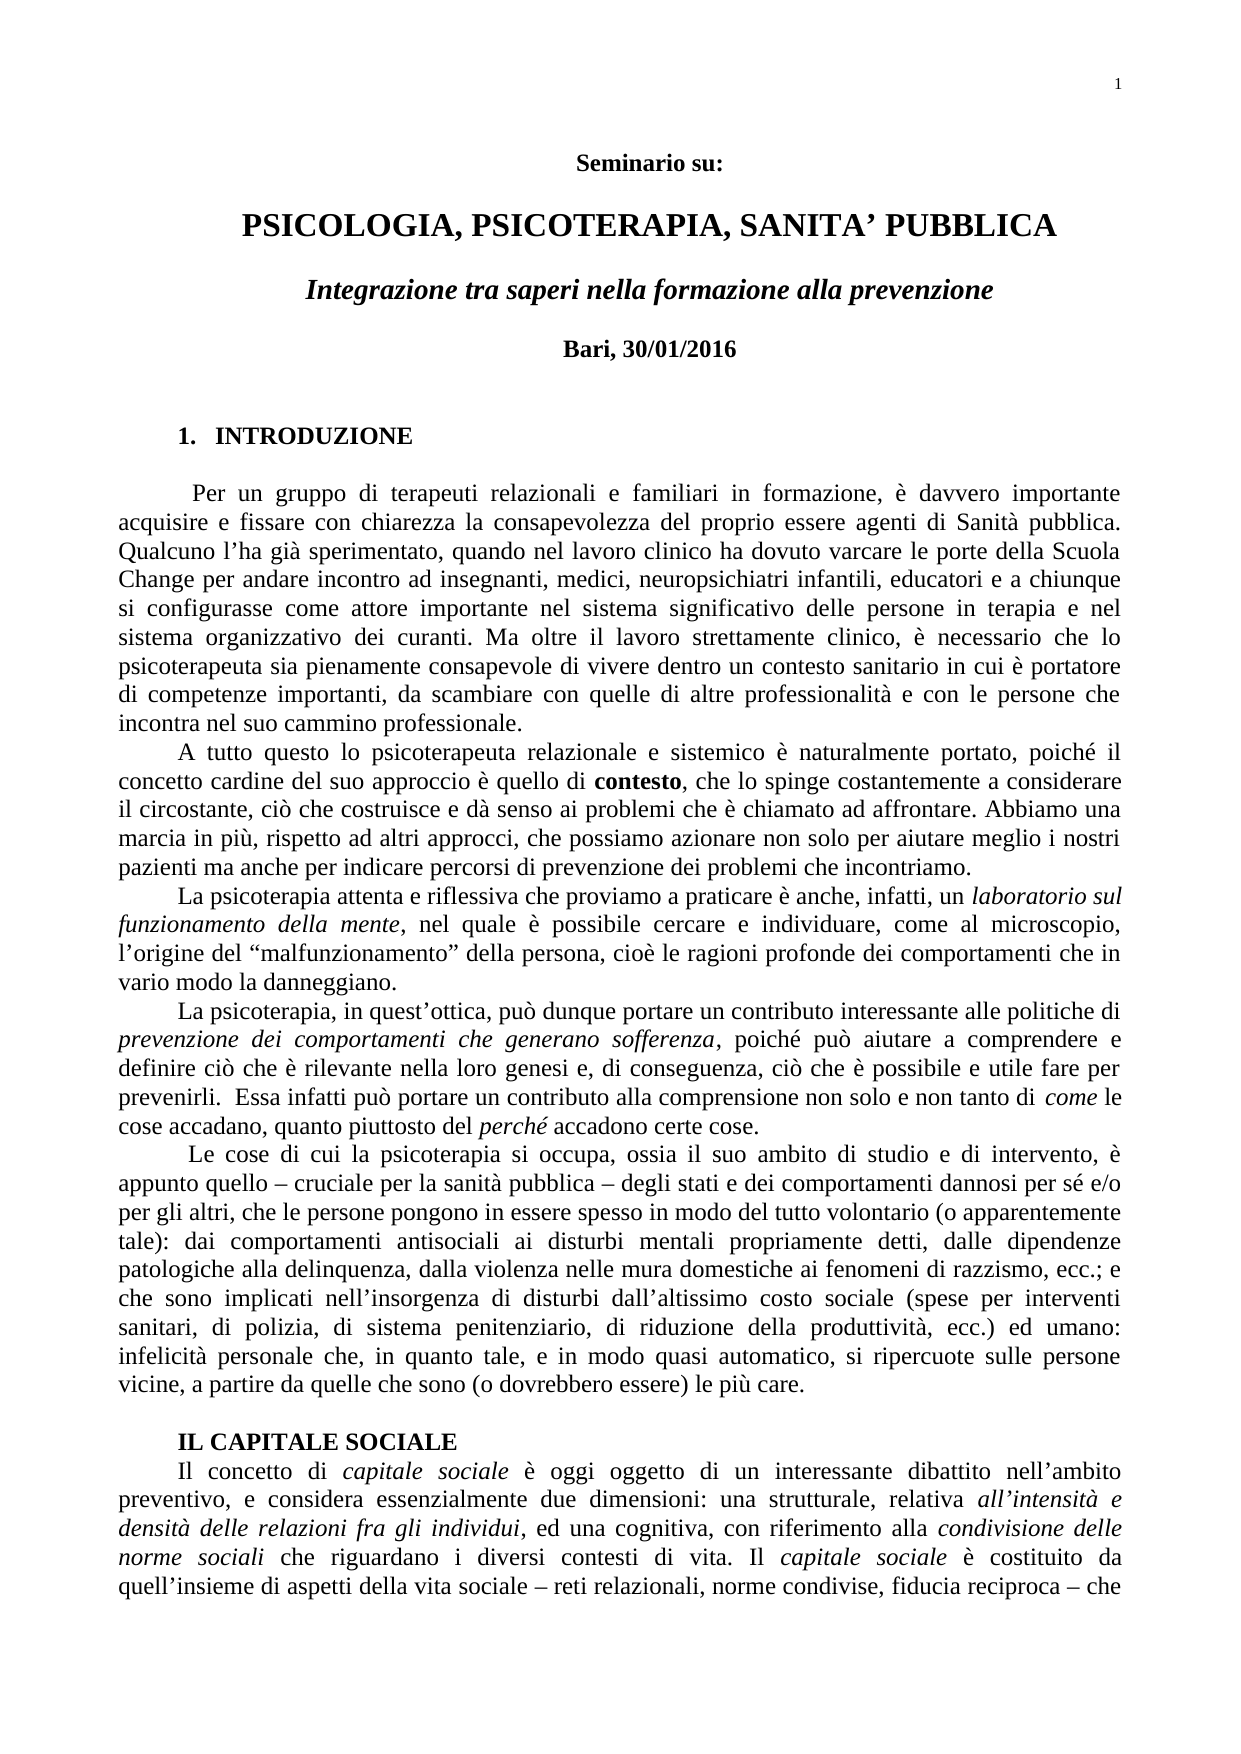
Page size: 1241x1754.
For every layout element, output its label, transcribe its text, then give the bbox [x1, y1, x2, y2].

text Integrazione tra saperi nella formazione alla prevenzione [118, 272, 1122, 306]
text A tutto questo lo psicoterapeuta relazionale e sistemico è naturalmente portato, poiché il concetto cardine del suo approccio è quello di contesto, che lo spinge costantemente a considerare il circostante, ciò che costruisce e dà senso ai problemi che è chiamato ad affrontare. Abbiamo una marcia in più, rispetto ad altri approcci, che possiamo azionare non solo per aiutare meglio i nostri pazienti ma anche per indicare percorsi di prevenzione dei problemi che incontriamo. [118, 737, 1122, 881]
list INTRODUZIONE [177, 421, 1122, 449]
text La psicoterapia, in quest’ottica, può dunque portare un contributo interessante alle politiche di prevenzione dei comportamenti che generano sofferenza, poiché può aiutare a comprendere e definire ciò che è rilevante nella loro genesi e, di conseguenza, ciò che è possibile e utile fare per prevenirli. Essa infatti può portare un contributo alla comprensione non solo e non tanto di come le cose accadano, quanto piuttosto del perché accadono certe cose. [118, 996, 1122, 1139]
text Le cose di cui la psicoterapia si occupa, ossia il suo ambito di studio e di intervento, è appunto quello – cruciale per la sanità pubblica – degli stati e dei comportamenti dannosi per sé e/o per gli altri, che le persone pongono in essere spesso in modo del tutto volontario (o apparentemente tale): dai comportamenti antisociali ai disturbi mentali propriamente detti, dalle dipendenze patologiche alla delinquenza, dalla violenza nelle mura domestiche ai fenomeni di razzismo, ecc.; e che sono implicati nell’insorgenza di disturbi dall’altissimo costo sociale (spese per interventi sanitari, di polizia, di sistema penitenziario, di riduzione della produttività, ecc.) ed umano: infelicità personale che, in quanto tale, e in modo quasi automatico, si ripercuote sulle persone vicine, a partire da quelle che sono (o dovrebbero essere) le più care. [118, 1139, 1122, 1398]
text La psicoterapia attenta e riflessiva che proviamo a praticare è anche, infatti, un laboratorio sul funzionamento della mente, nel quale è possibile cercare e individuare, come al microscopio, l’origine del “malfunzionamento” della persona, cioè le ragioni profonde dei comportamenti che in vario modo la danneggiano. [118, 881, 1122, 996]
text Bari, 30/01/2016 [118, 334, 1122, 363]
text Seminario su: [118, 148, 1122, 176]
text IL CAPITALE SOCIALE [118, 1427, 1122, 1456]
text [118, 1456, 1122, 1599]
text PSICOLOGIA, PSICOTERAPIA, SANITA’ PUBBLICA [118, 205, 1122, 243]
text Per un gruppo di terapeuti relazionali e familiari in formazione, è davvero importante acquisire e fissare con chiarezza la consapevolezza del proprio essere agenti di Sanità pubblica. Qualcuno l’ha già sperimentato, quando nel lavoro clinico ha dovuto varcare le porte della Scuola Change per andare incontro ad insegnanti, medici, neuropsichiatri infantili, educatori e a chiunque si configurasse come attore importante nel sistema significativo delle persone in terapia e nel sistema organizzativo dei curanti. Ma oltre il lavoro strettamente clinico, è necessario che lo psicoterapeuta sia pienamente consapevole di vivere dentro un contesto sanitario in cui è portatore di competenze importanti, da scambiare con quelle di altre professionalità e con le persone che incontra nel suo cammino professionale. [118, 478, 1122, 737]
